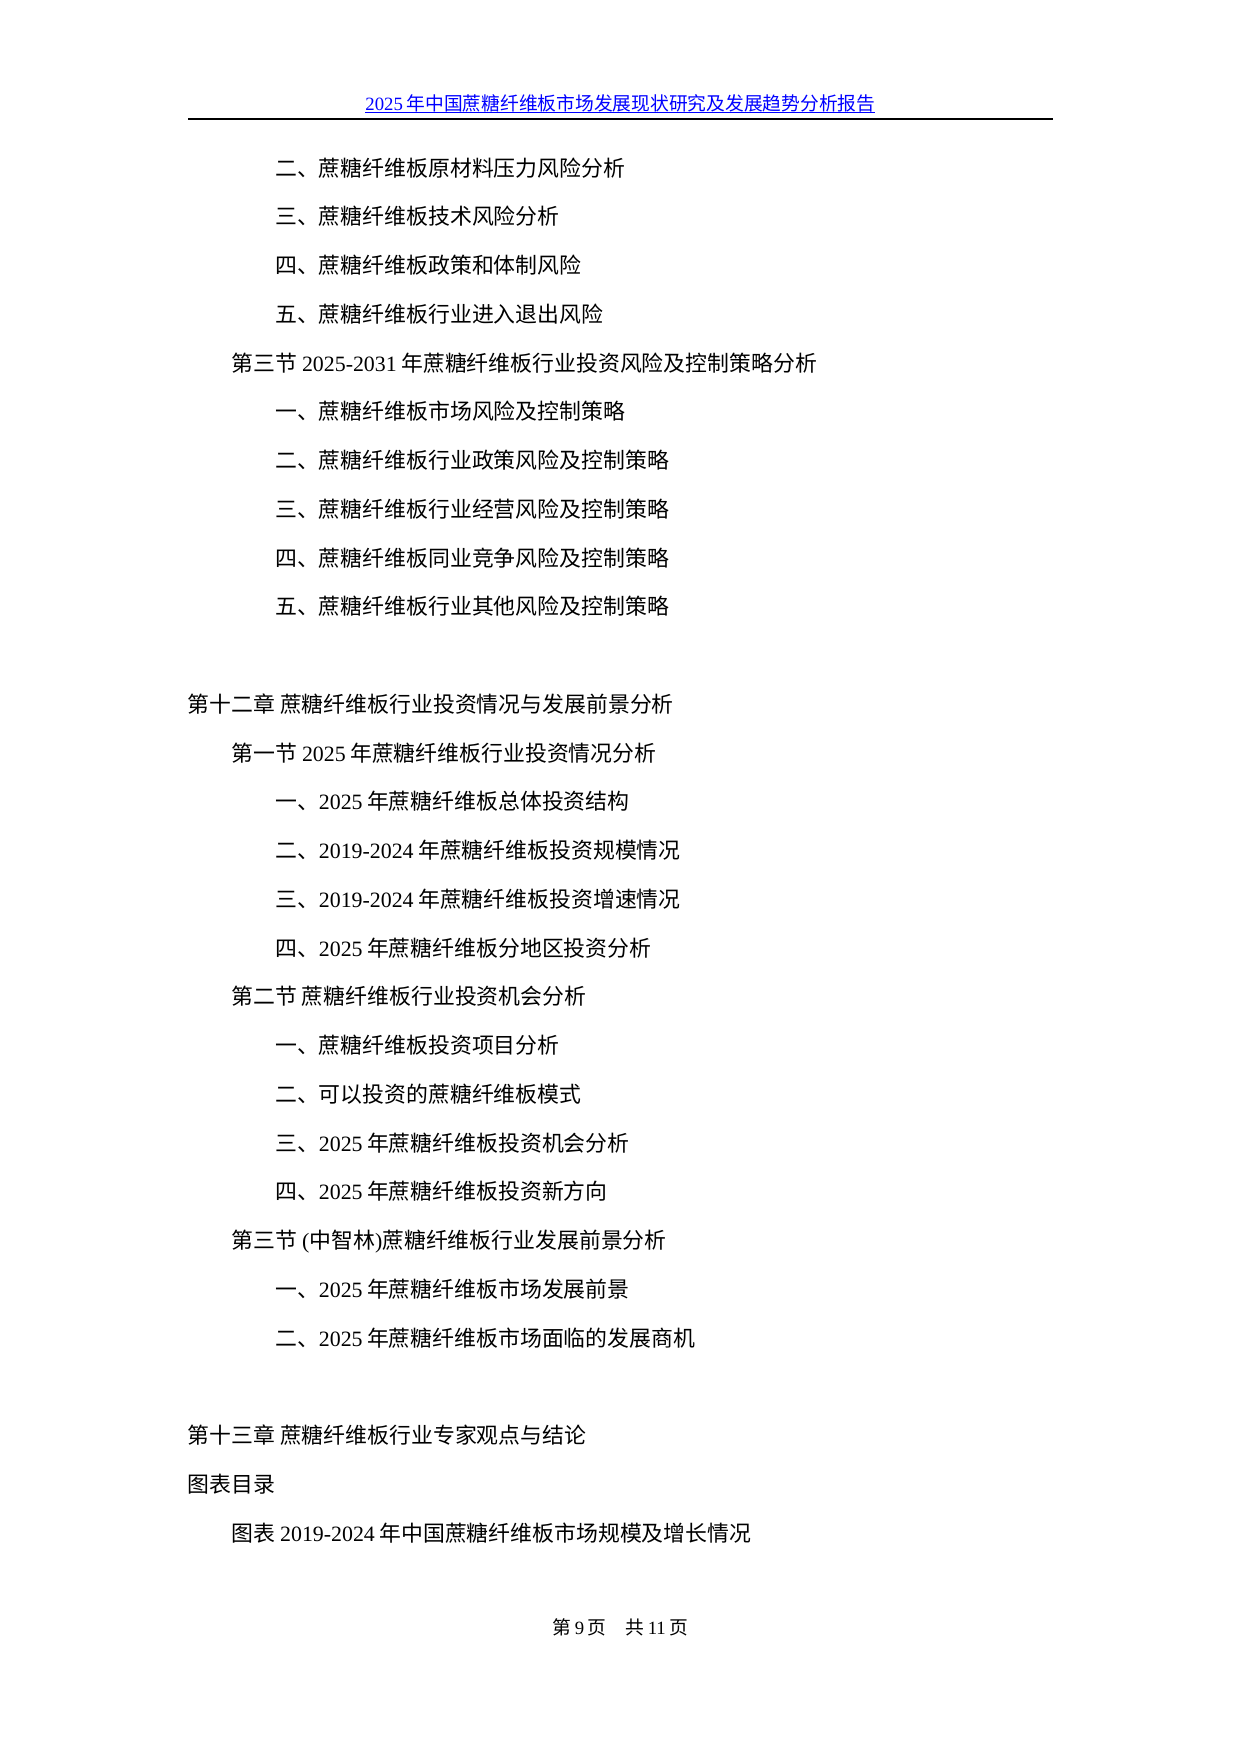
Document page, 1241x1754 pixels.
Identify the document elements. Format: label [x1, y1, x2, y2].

text [187, 150, 1053, 1548]
